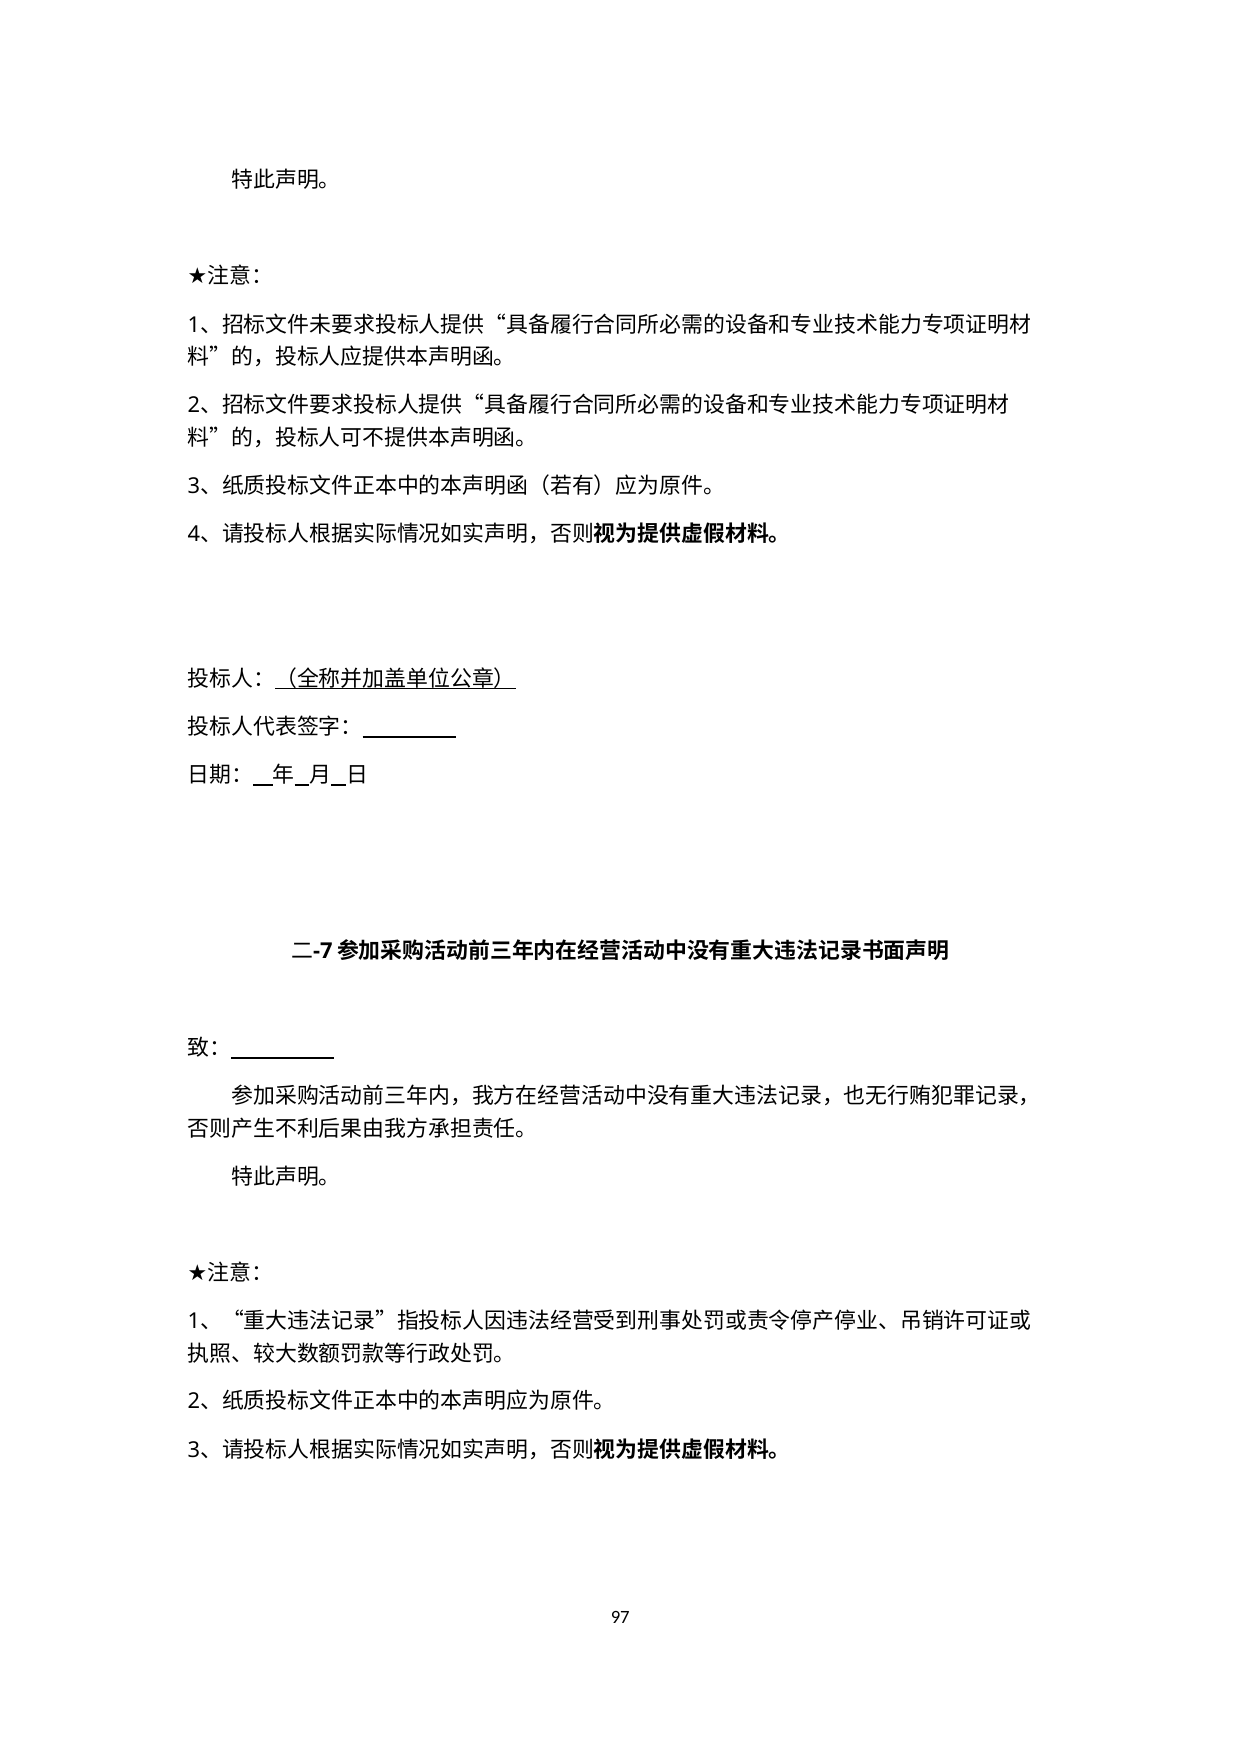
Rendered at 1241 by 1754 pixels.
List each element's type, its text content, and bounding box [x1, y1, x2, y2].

text 特此声明。 [187, 1158, 1053, 1191]
text 1、“重大违法记录”指投标人因违法经营受到刑事处罚或责令停产停业、吊销许可证或执照、较大数额罚款等行政处罚。 [187, 1303, 1053, 1368]
text 二-7参加采购活动前三年内在经营活动中没有重大违法记录书面声明 [187, 901, 1053, 966]
text 3、纸质投标文件正本中的本声明函（若有）应为原件。 [187, 468, 1053, 500]
text 特此声明。 [187, 162, 1053, 194]
text 参加采购活动前三年内，我方在经营活动中没有重大违法记录，也无行贿犯罪记录，否则产生不利后果由我方承担责任。 [187, 1078, 1053, 1143]
text 投标人：（全称并加盖单位公章） [187, 660, 1053, 693]
text 2、招标文件要求投标人提供“具备履行合同所必需的设备和专业技术能力专项证明材料”的，投标人可不提供本声明函。 [187, 387, 1053, 452]
text 致： [187, 1029, 1053, 1062]
text 投标人代表签字： [187, 708, 1053, 741]
text 1、招标文件未要求投标人提供“具备履行合同所必需的设备和专业技术能力专项证明材料”的，投标人应提供本声明函。 [187, 306, 1053, 371]
text ★注意： [187, 1254, 1053, 1287]
text 日期： 年 月 日 [187, 756, 1053, 789]
text 4、请投标人根据实际情况如实声明，否则视为提供虚假材料。 [187, 516, 1053, 548]
text 2、纸质投标文件正本中的本声明应为原件。 [187, 1383, 1053, 1416]
text ★注意： [187, 258, 1053, 291]
text 3、请投标人根据实际情况如实声明，否则视为提供虚假材料。 [187, 1431, 1053, 1464]
